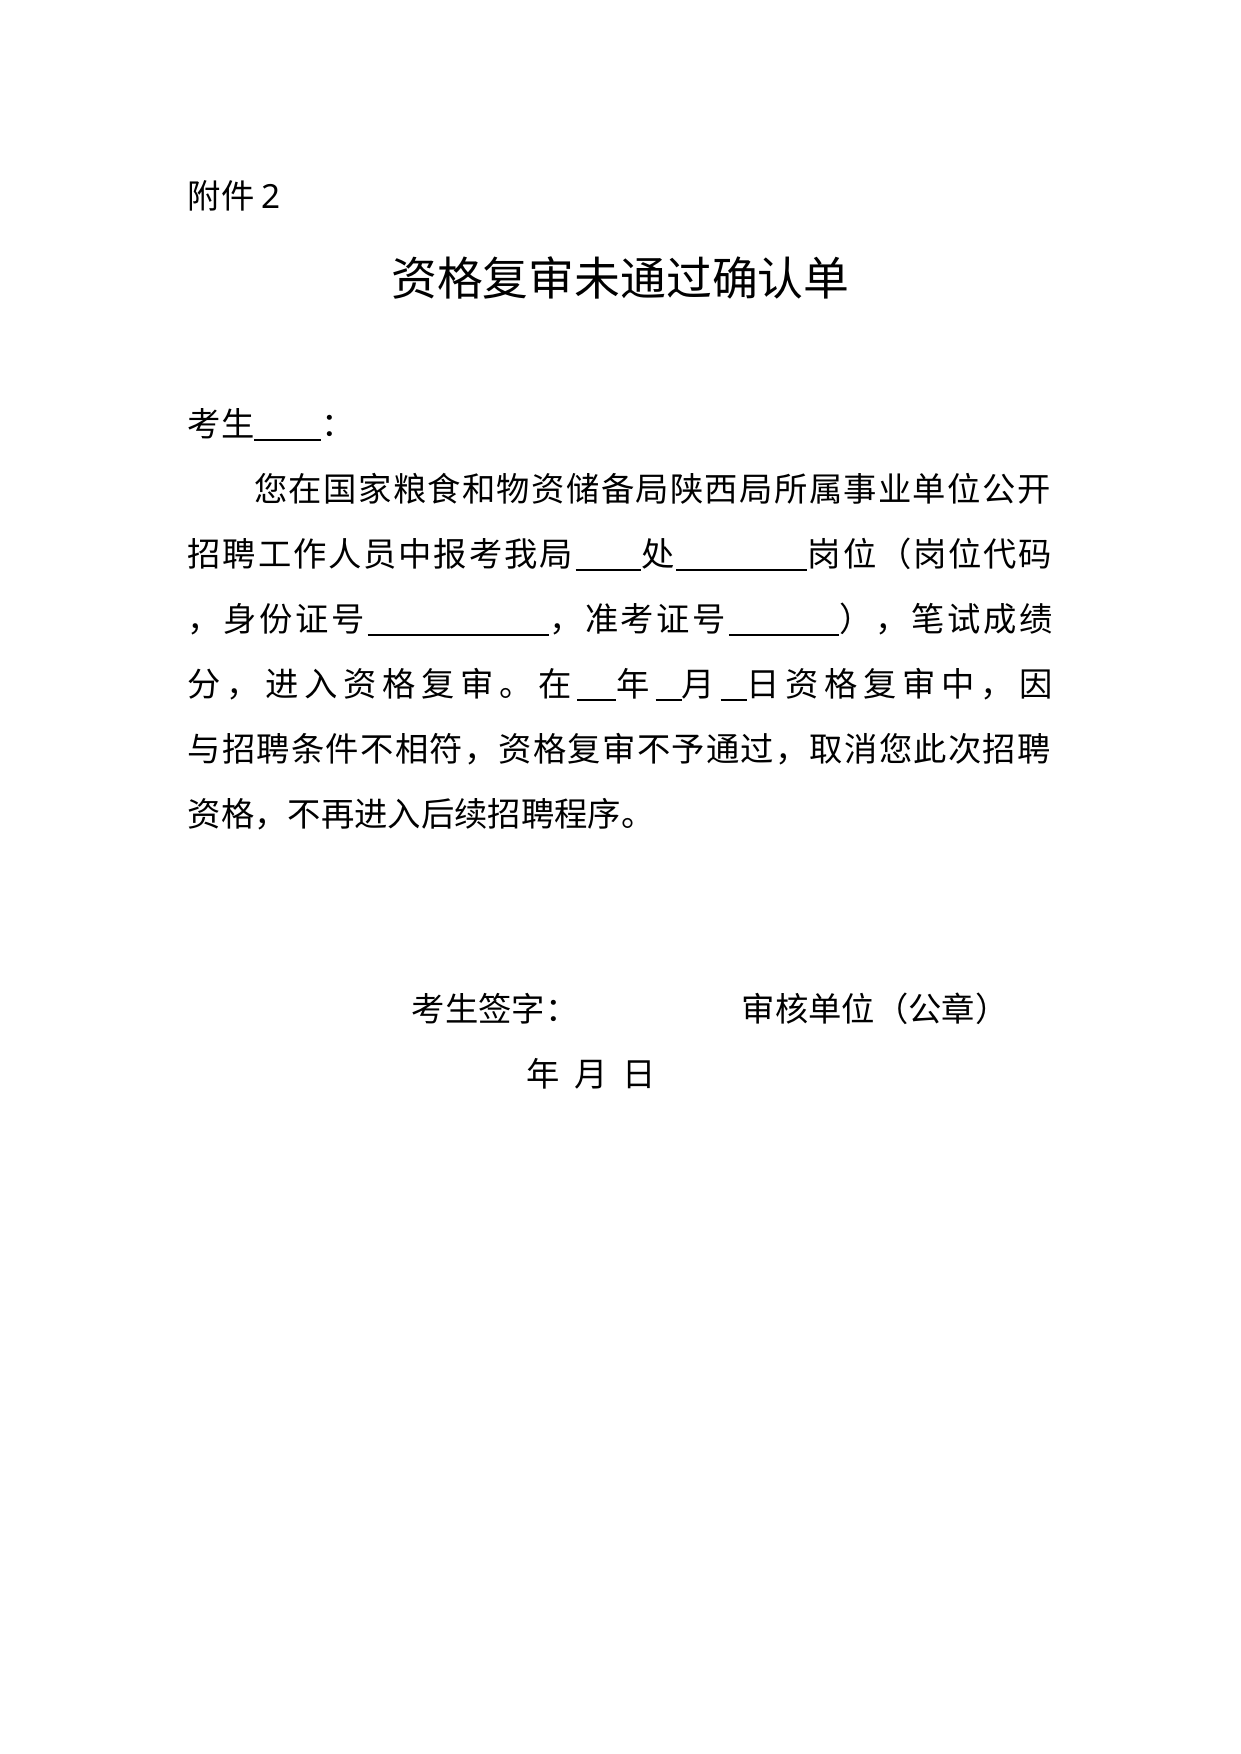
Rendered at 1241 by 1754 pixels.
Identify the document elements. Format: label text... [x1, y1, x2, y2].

text 年 月 日 [231, 1039, 1009, 1104]
text 资格复审未通过确认单 [187, 227, 1053, 324]
text 附件2 [187, 162, 1053, 227]
text 您在国家粮食和物资储备局陕西局所属事业单位公开招聘工作人员中报考我局 处 岗位（岗位代码 ，身份证号 ，准考证号 ），笔试成绩 分，进入资格复审。在 年 月 日资格复审中，因 与招聘条件不相符，资格复审不予通过，取消您此次招聘资格，不再进入后续招聘程序。 [187, 454, 1053, 844]
text 考生 ： [187, 389, 1053, 454]
text 考生签字： 审核单位（公章） [231, 974, 1009, 1039]
